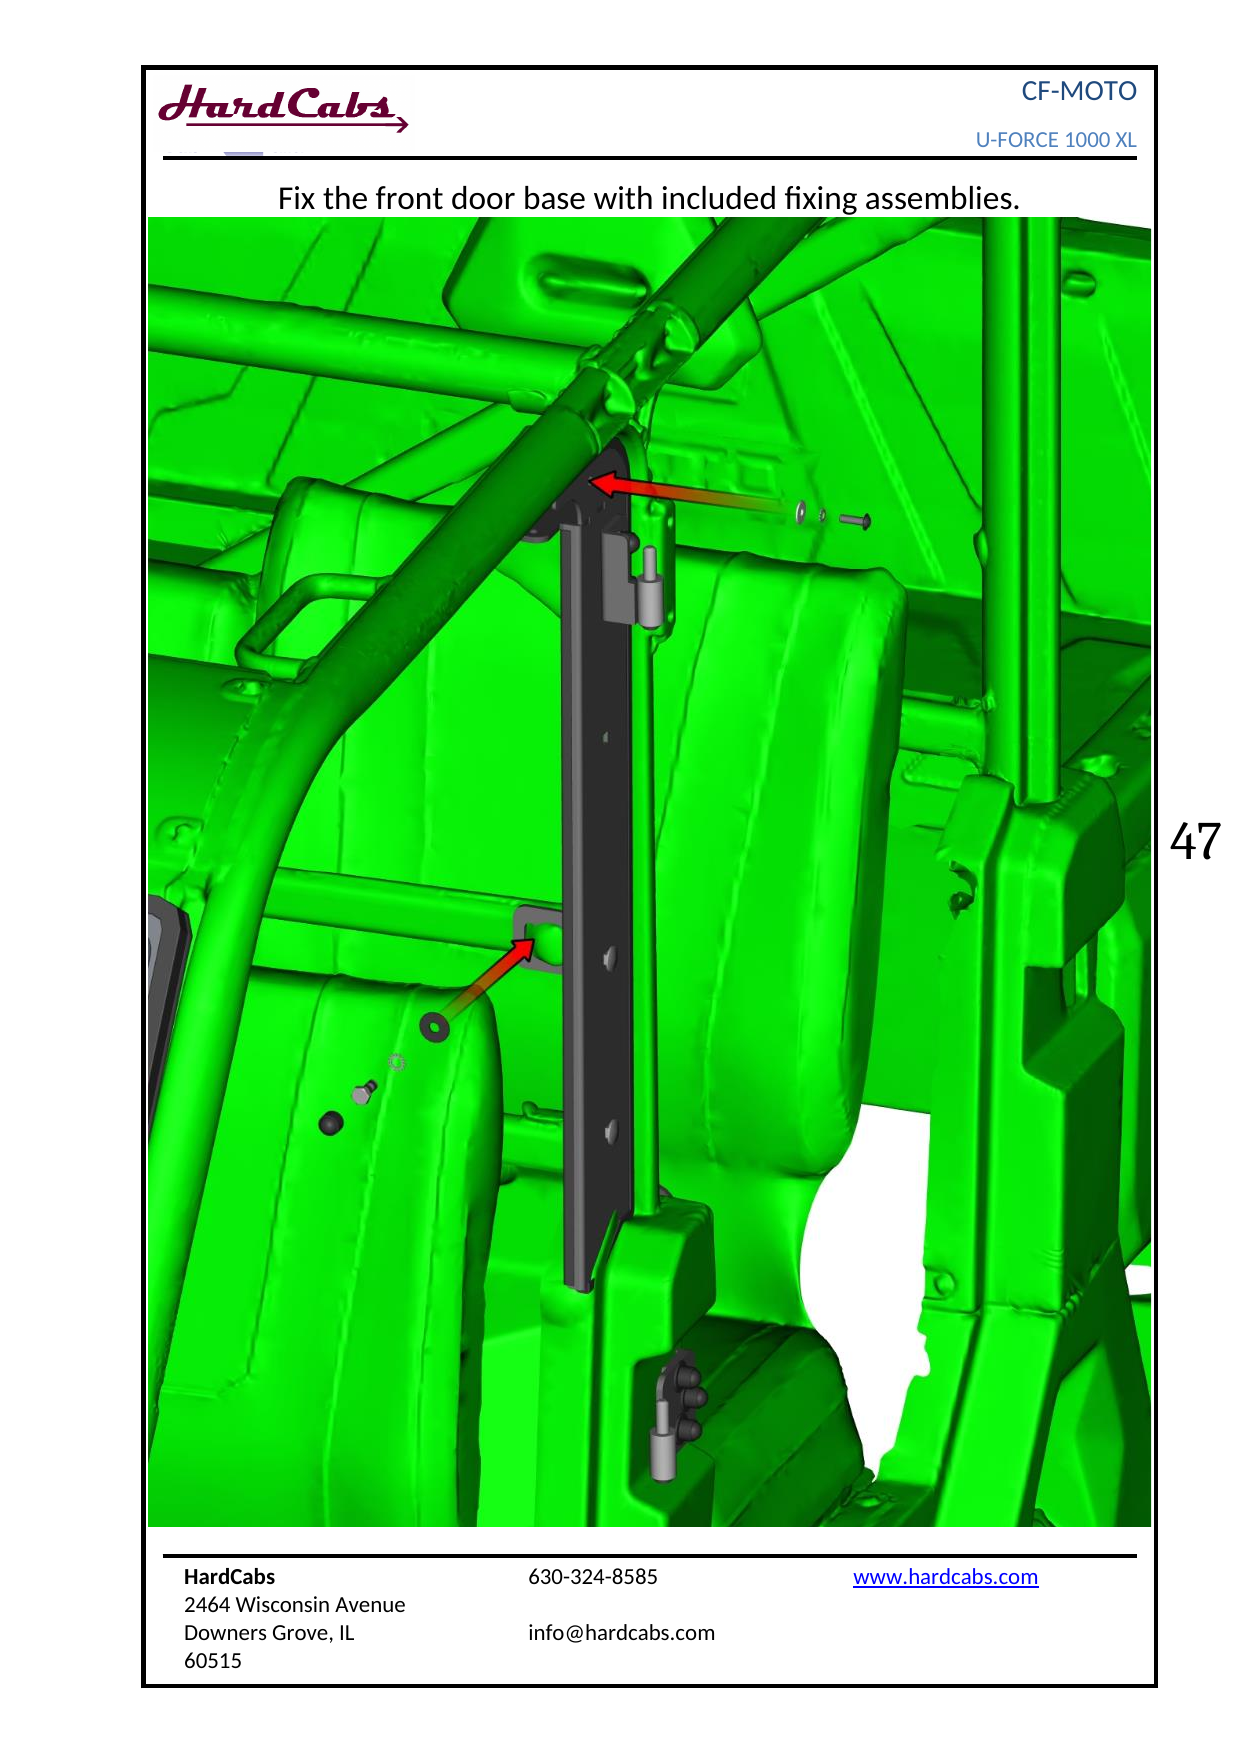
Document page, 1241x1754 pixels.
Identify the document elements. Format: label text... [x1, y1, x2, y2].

picture [148, 217, 1152, 1527]
text Fix the front door base with included fixing assemblies. [148, 177, 1152, 217]
picture [153, 75, 415, 152]
